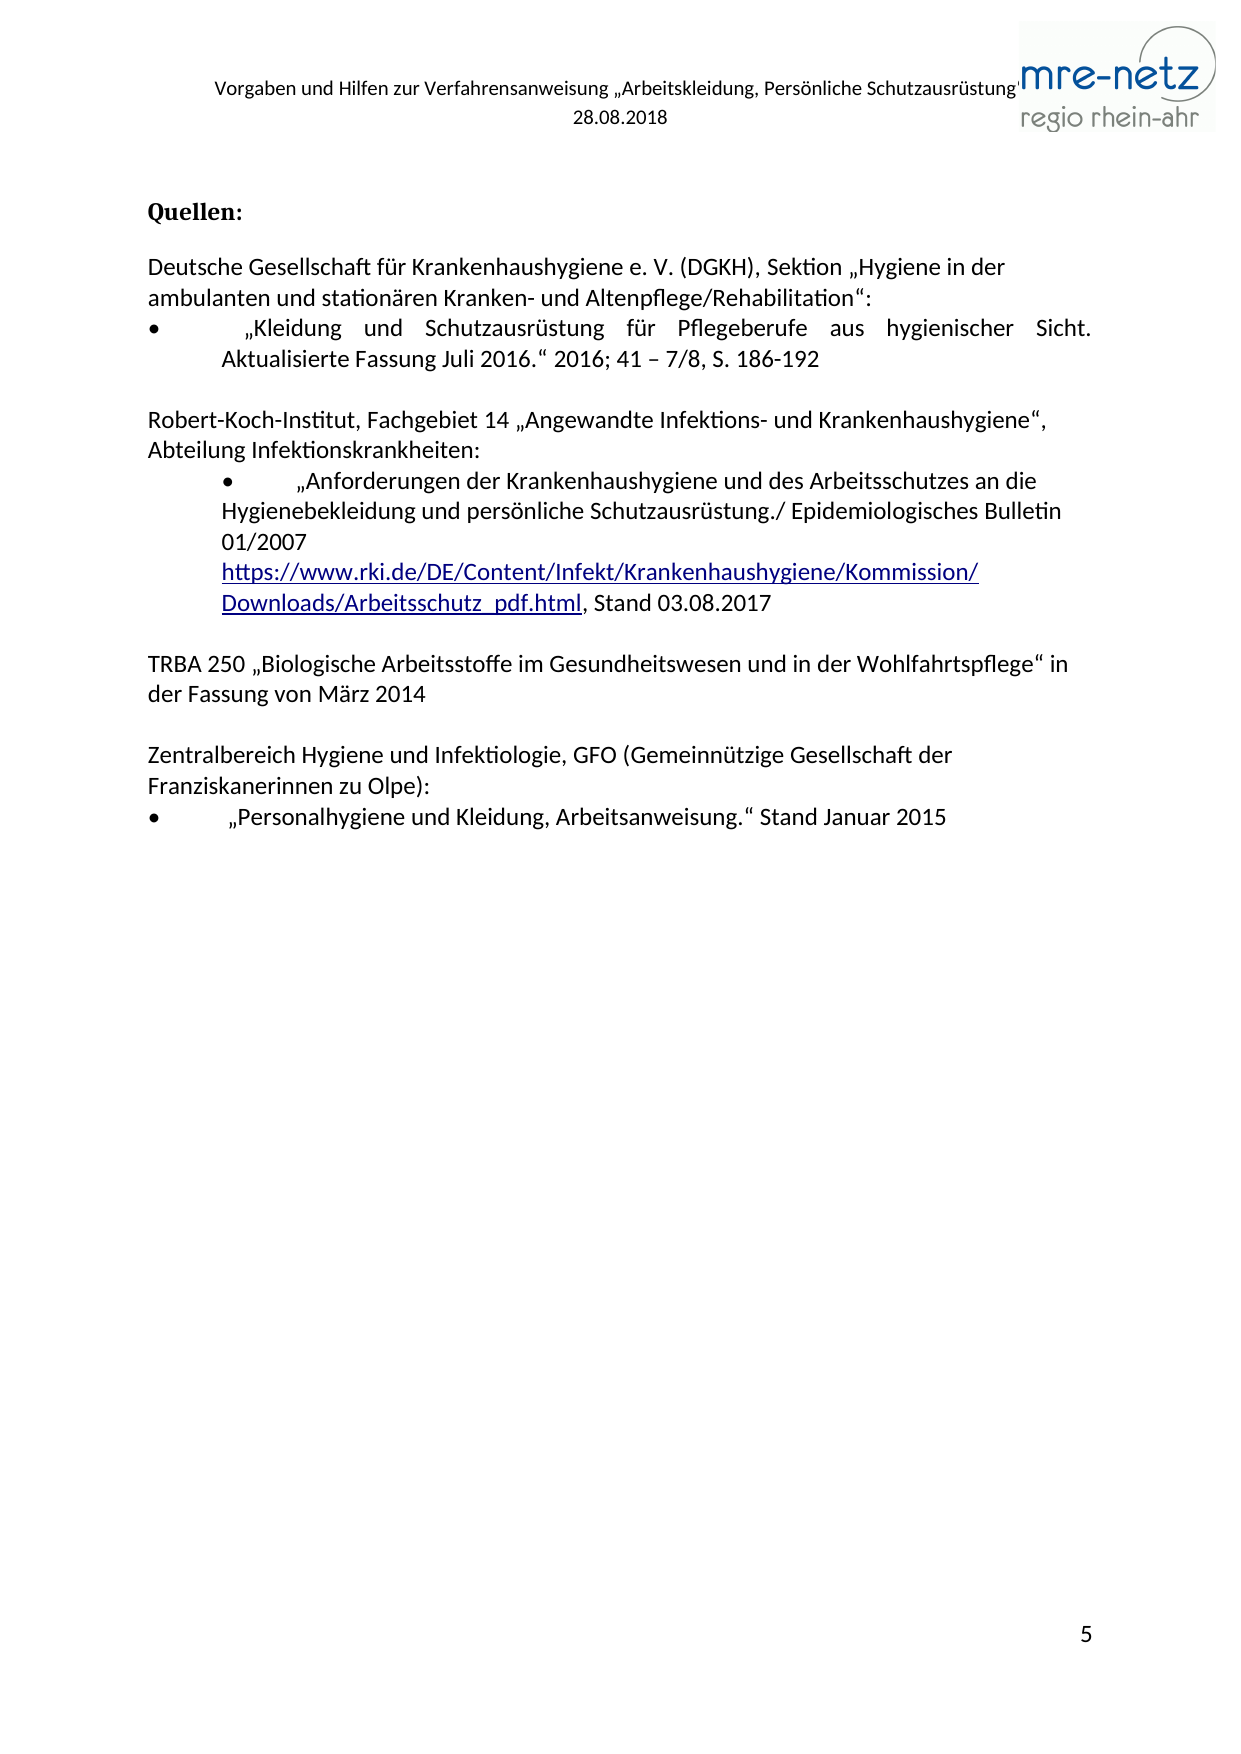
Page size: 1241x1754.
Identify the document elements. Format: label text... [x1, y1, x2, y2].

text • „Kleidung und Schutzausrüstung für Pflegeberufe aus hygienischer Sicht. Aktualisierte Fassung Juli 2016.“ 2016; 41 – 7/8, S. 186-192 [148, 312, 1093, 373]
text Quellen: [148, 198, 1093, 226]
text https://www.rki.de/DE/Content/Infekt/Krankenhaushygiene/Kommission/Downloads/Arbeitsschutz_pdf.html, Stand 03.08.2017 [221, 557, 1093, 618]
text TRBA 250 „Biologische Arbeitsstoffe im Gesundheitswesen und in der Wohlfahrtspflege“ in der Fassung von März 2014 [148, 648, 1093, 709]
text Robert-Koch-Institut, Fachgebiet 14 „Angewandte Infektions- und Krankenhaushygiene“, Abteilung Infektionskrankheiten: [148, 404, 1093, 465]
picture [1018, 21, 1216, 131]
text • „Personalhygiene und Kleidung, Arbeitsanweisung.“ Stand Januar 2015 [148, 801, 1093, 831]
text • „Anforderungen der Krankenhaushygiene und des Arbeitsschutzes an die Hygienebekleidung und persönliche Schutzausrüstung./ Epidemiologisches Bulletin 01/2007 [221, 465, 1093, 557]
text Deutsche Gesellschaft für Krankenhaushygiene e. V. (DGKH), Sektion „Hygiene in der ambulanten und stationären Kranken- und Altenpflege/Rehabilitation“: [148, 251, 1093, 312]
text Zentralbereich Hygiene und Infektiologie, GFO (Gemeinnützige Gesellschaft der Franziskanerinnen zu Olpe): [148, 740, 1093, 801]
